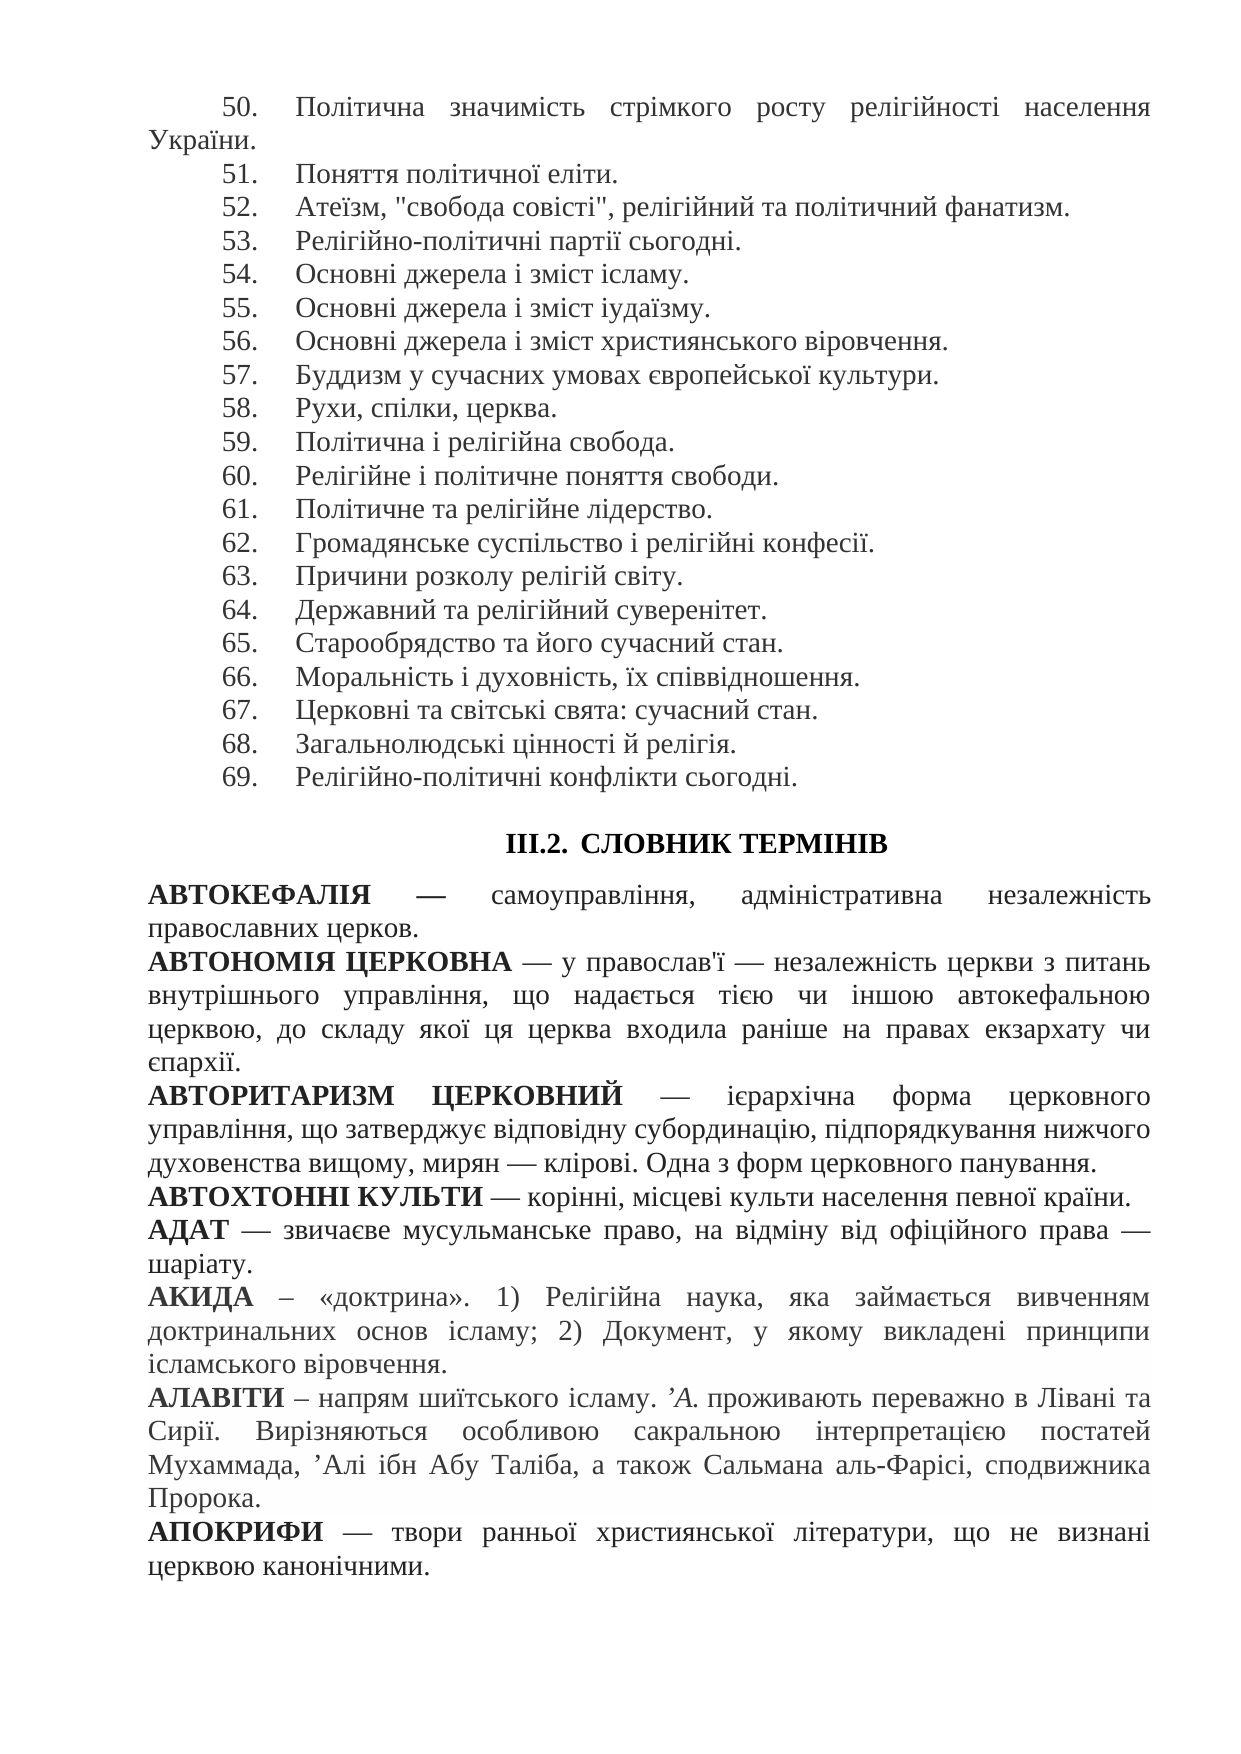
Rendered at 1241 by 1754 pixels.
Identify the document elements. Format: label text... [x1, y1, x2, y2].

list Поняття політичної еліти. [148, 156, 1152, 189]
list Громадянське суспільство і релігійні конфесії. [148, 525, 1152, 558]
list Старообрядство та його сучасний стан. [148, 625, 1152, 659]
list Релігійне і політичне поняття свободи. [148, 458, 1152, 491]
list Державний та релігійний суверенітет. [148, 592, 1152, 625]
list Основні джерела і зміст християнського віровчення. [148, 323, 1152, 357]
list Релігійно-політичні партії сьогодні. [148, 223, 1152, 256]
list Буддизм у сучасних умовах європейської культури. [148, 357, 1152, 391]
list СЛОВНИК ТЕРМІНІВ [241, 827, 1152, 860]
text Акида – «доктрина». 1) Релігійна наука, яка займається вивченням доктринальних основ ісламу; 2) Документ, у якому викладені принципи ісламського віровчення. [148, 1279, 1152, 1380]
list Атеїзм, "свобода совісті", релігійний та політичний фанатизм. [148, 189, 1152, 223]
list Основні джерела і зміст ісламу. [148, 256, 1152, 290]
list Політична і релігійна свобода. [148, 424, 1152, 458]
list Церковні та світські свята: сучасний стан. [148, 692, 1152, 726]
list Політичне та релігійне лідерство. [148, 491, 1152, 525]
text Автокефалія — самоуправління, адміністративна незалежність православних церков. [148, 877, 1152, 944]
list Основні джерела і зміст іудаїзму. [148, 290, 1152, 323]
text Автохтонні культи — корінні, місцеві культи населення певної країни. [148, 1179, 1152, 1212]
text Автономія церковна — у православ'ї — незалежність церкви з питань внутрішнього управління, що надається тією чи іншою автокефальною церквою, до складу якої ця церква входила раніше на правах екзархату чи єпархії. [148, 944, 1152, 1078]
text Апокрифи — твори ранньої християнської літератури, що не визнані церквою канонічними. [148, 1514, 1152, 1581]
text Авторитаризм церковний — ієрархічна форма церковного управління, що затверджує відповідну субординацію, підпорядкування нижчого духовенства вищому, мирян — клірові. Одна з форм церковного панування. [148, 1078, 1152, 1179]
text Адат — звичаєве мусульманське право, на відміну від офіційного права — шаріату. [148, 1212, 1152, 1279]
text Алавіти – напрям шиїтського ісламу. ’А. проживають переважно в Лівані та Сирії. Вирізняються особливою сакральною інтерпретацією постатей Мухаммада, ’Алі ібн Абу Таліба, а також Сальмана аль-Фарісі, сподвижника Пророка. [148, 1380, 1152, 1514]
list Загальнолюдські цінності й релігія. [148, 726, 1152, 759]
list Політична значимість стрімкого росту релігійності населення України. [148, 89, 1152, 156]
list Рухи, спілки, церква. [148, 391, 1152, 424]
list Причини розколу релігій світу. [148, 558, 1152, 592]
list Релігійно-політичні конфлікти сьогодні. [148, 759, 1152, 793]
list Моральність і духовність, їх співвідношення. [148, 659, 1152, 692]
